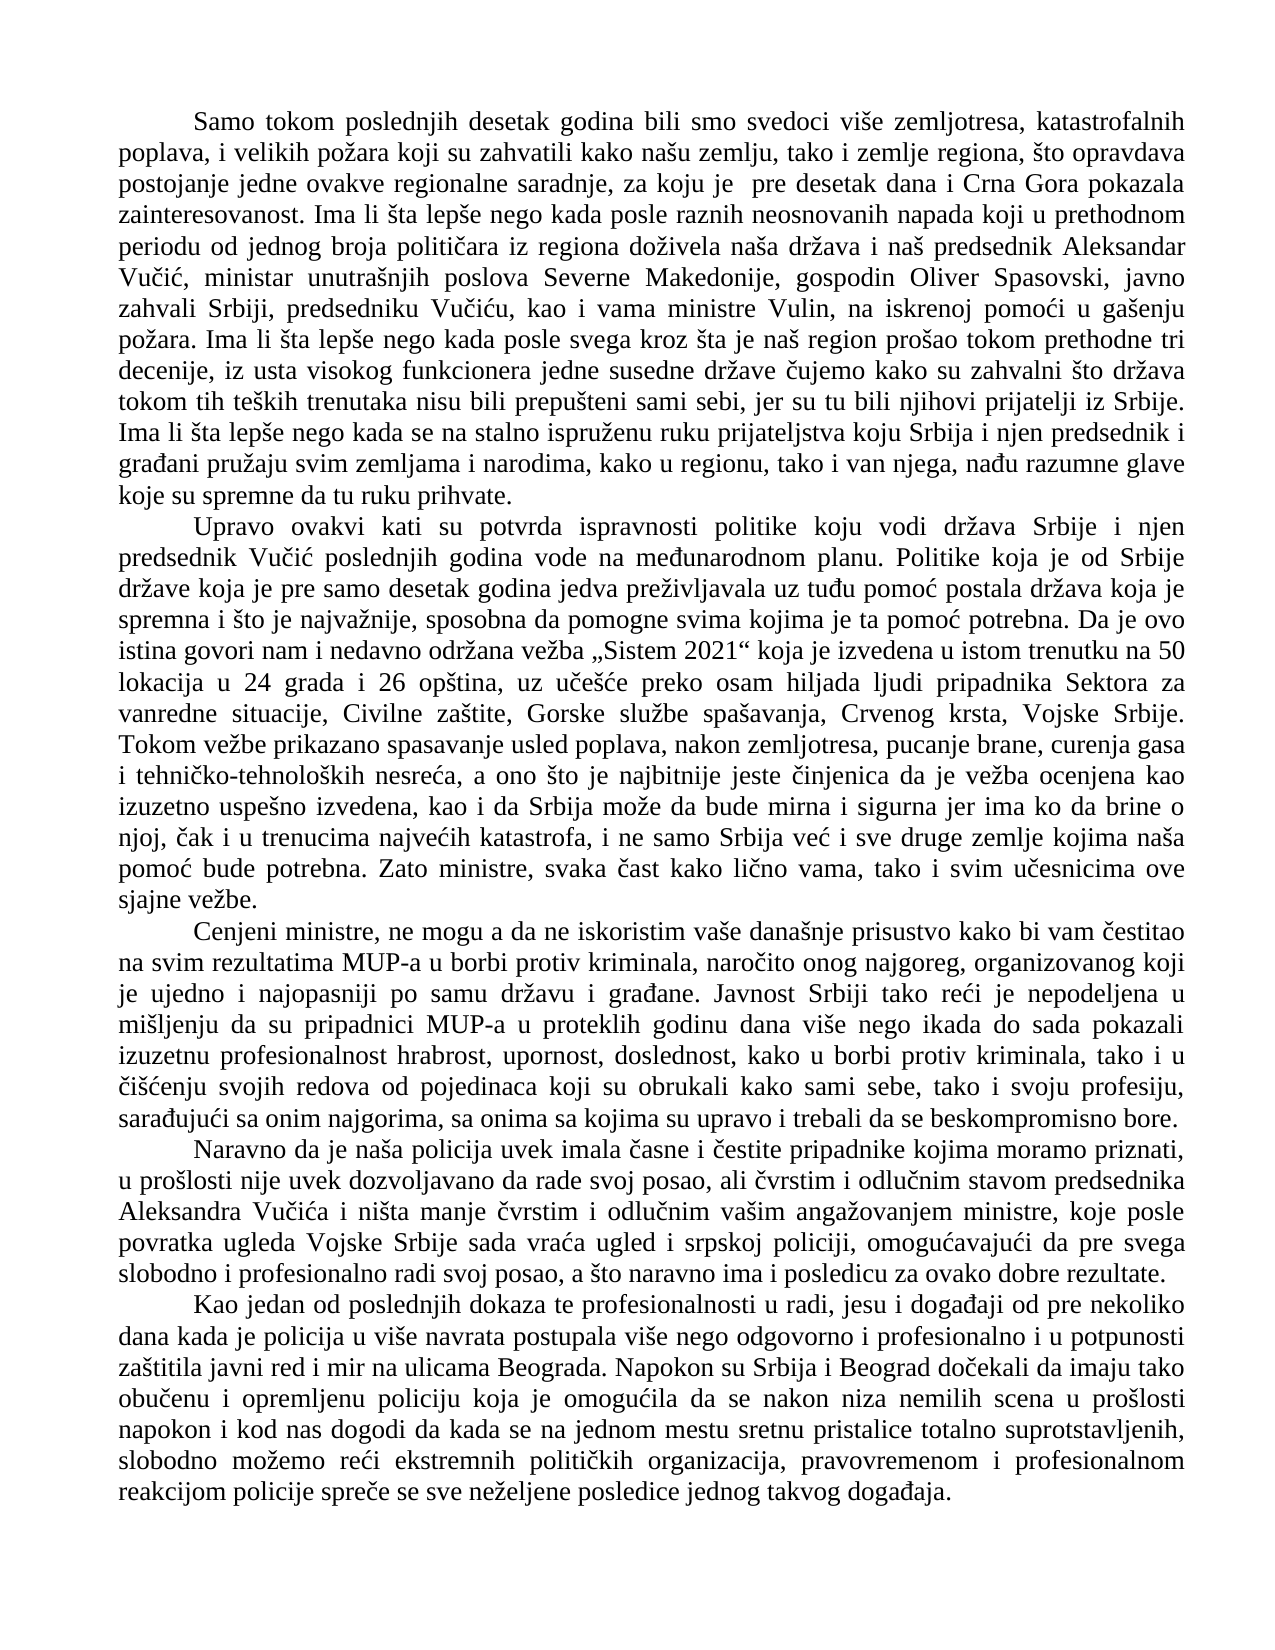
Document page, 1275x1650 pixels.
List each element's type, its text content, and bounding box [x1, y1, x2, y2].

text Upravo ovakvi kati su potvrda ispravnosti politike koju vodi država Srbije i njen predsednik Vučić poslednjih godina vode na međunarodnom planu. Politike koja je od Srbije države koja je pre samo desetak godina jedva preživljavala uz tuđu pomoć postala država koja je spremna i što je najvažnije, sposobna da pomogne svima kojima je ta pomoć potrebna. Da je ovo istina govori nam i nedavno održana vežba „Sistem 2021“ koja je izvedena u istom trenutku na 50 lokacija u 24 grada i 26 opština, uz učešće preko osam hiljada ljudi pripadnika Sektora za vanredne situacije, Civilne zaštite, Gorske službe spašavanja, Crvenog krsta, Vojske Srbije. Tokom vežbe prikazano spasavanje usled poplava, nakon zemljotresa, pucanje brane, curenja gasa i tehničko-tehnoloških nesreća, a ono što je najbitnije jeste činjenica da je vežba ocenjena kao izuzetno uspešno izvedena, kao i da Srbija može da bude mirna i sigurna jer ima ko da brine o njoj, čak i u trenucima najvećih katastrofa, i ne samo Srbija već i sve druge zemlje kojima naša pomoć bude potrebna. Zato ministre, svaka čast kako lično vama, tako i svim učesnicima ove sjajne vežbe. [118, 510, 1186, 915]
text Naravno da je naša policija uvek imala časne i čestite pripadnike kojima moramo priznati, u prošlosti nije uvek dozvoljavano da rade svoj posao, ali čvrstim i odlučnim stavom predsednika Aleksandra Vučića i ništa manje čvrstim i odlučnim vašim angažovanjem ministre, koje posle povratka ugleda Vojske Srbije sada vraća ugled i srpskoj policiji, omogućavajući da pre svega slobodno i profesionalno radi svoj posao, a što naravno ima i posledicu za ovako dobre rezultate. [118, 1133, 1186, 1288]
text Samo tokom poslednjih desetak godina bili smo svedoci više zemljotresa, katastrofalnih poplava, i velikih požara koji su zahvatili kako našu zemlju, tako i zemlje regiona, što opravdava postojanje jedne ovakve regionalne saradnje, za koju je pre desetak dana i Crna Gora pokazala zainteresovanost. Ima li šta lepše nego kada posle raznih neosnovanih napada koji u prethodnom periodu od jednog broja političara iz regiona doživela naša država i naš predsednik Aleksandar Vučić, ministar unutrašnjih poslova Severne Makedonije, gospodin Oliver Spasovski, javno zahvali Srbiji, predsedniku Vučiću, kao i vama ministre Vulin, na iskrenoj pomoći u gašenju požara. Ima li šta lepše nego kada posle svega kroz šta je naš region prošao tokom prethodne tri decenije, iz usta visokog funkcionera jedne susedne države čujemo kako su zahvalni što država tokom tih teških trenutaka nisu bili prepušteni sami sebi, jer su tu bili njihovi prijatelji iz Srbije. Ima li šta lepše nego kada se na stalno ispruženu ruku prijateljstva koju Srbija i njen predsednik i građani pružaju svim zemljama i narodima, kako u regionu, tako i van njega, nađu razumne glave koje su spremne da tu ruku prihvate. [118, 105, 1186, 510]
text Kao jedan od poslednjih dokaza te profesionalnosti u radi, jesu i događaji od pre nekoliko dana kada je policija u više navrata postupala više nego odgovorno i profesionalno i u potpunosti zaštitila javni red i mir na ulicama Beograda. Napokon su Srbija i Beograd dočekali da imaju tako obučenu i opremljenu policiju koja je omogućila da se nakon niza nemilih scena u prošlosti napokon i kod nas dogodi da kada se na jednom mestu sretnu pristalice totalno suprotstavljenih, slobodno možemo reći ekstremnih političkih organizacija, pravovremenom i profesionalnom reakcijom policije spreče se sve neželjene posledice jednog takvog događaja. [118, 1288, 1186, 1507]
text Cenjeni ministre, ne mogu a da ne iskoristim vaše današnje prisustvo kako bi vam čestitao na svim rezultatima MUP-a u borbi protiv kriminala, naročito onog najgoreg, organizovanog koji je ujedno i najopasniji po samu državu i građane. Javnost Srbiji tako reći je nepodeljena u mišljenju da su pripadnici MUP-a u proteklih godinu dana više nego ikada do sada pokazali izuzetnu profesionalnost hrabrost, upornost, doslednost, kako u borbi protiv kriminala, tako i u čišćenju svojih redova od pojedinaca koji su obrukali kako sami sebe, tako i svoju profesiju, sarađujući sa onim najgorima, sa onima sa kojima su upravo i trebali da se beskompromisno bore. [118, 915, 1186, 1133]
